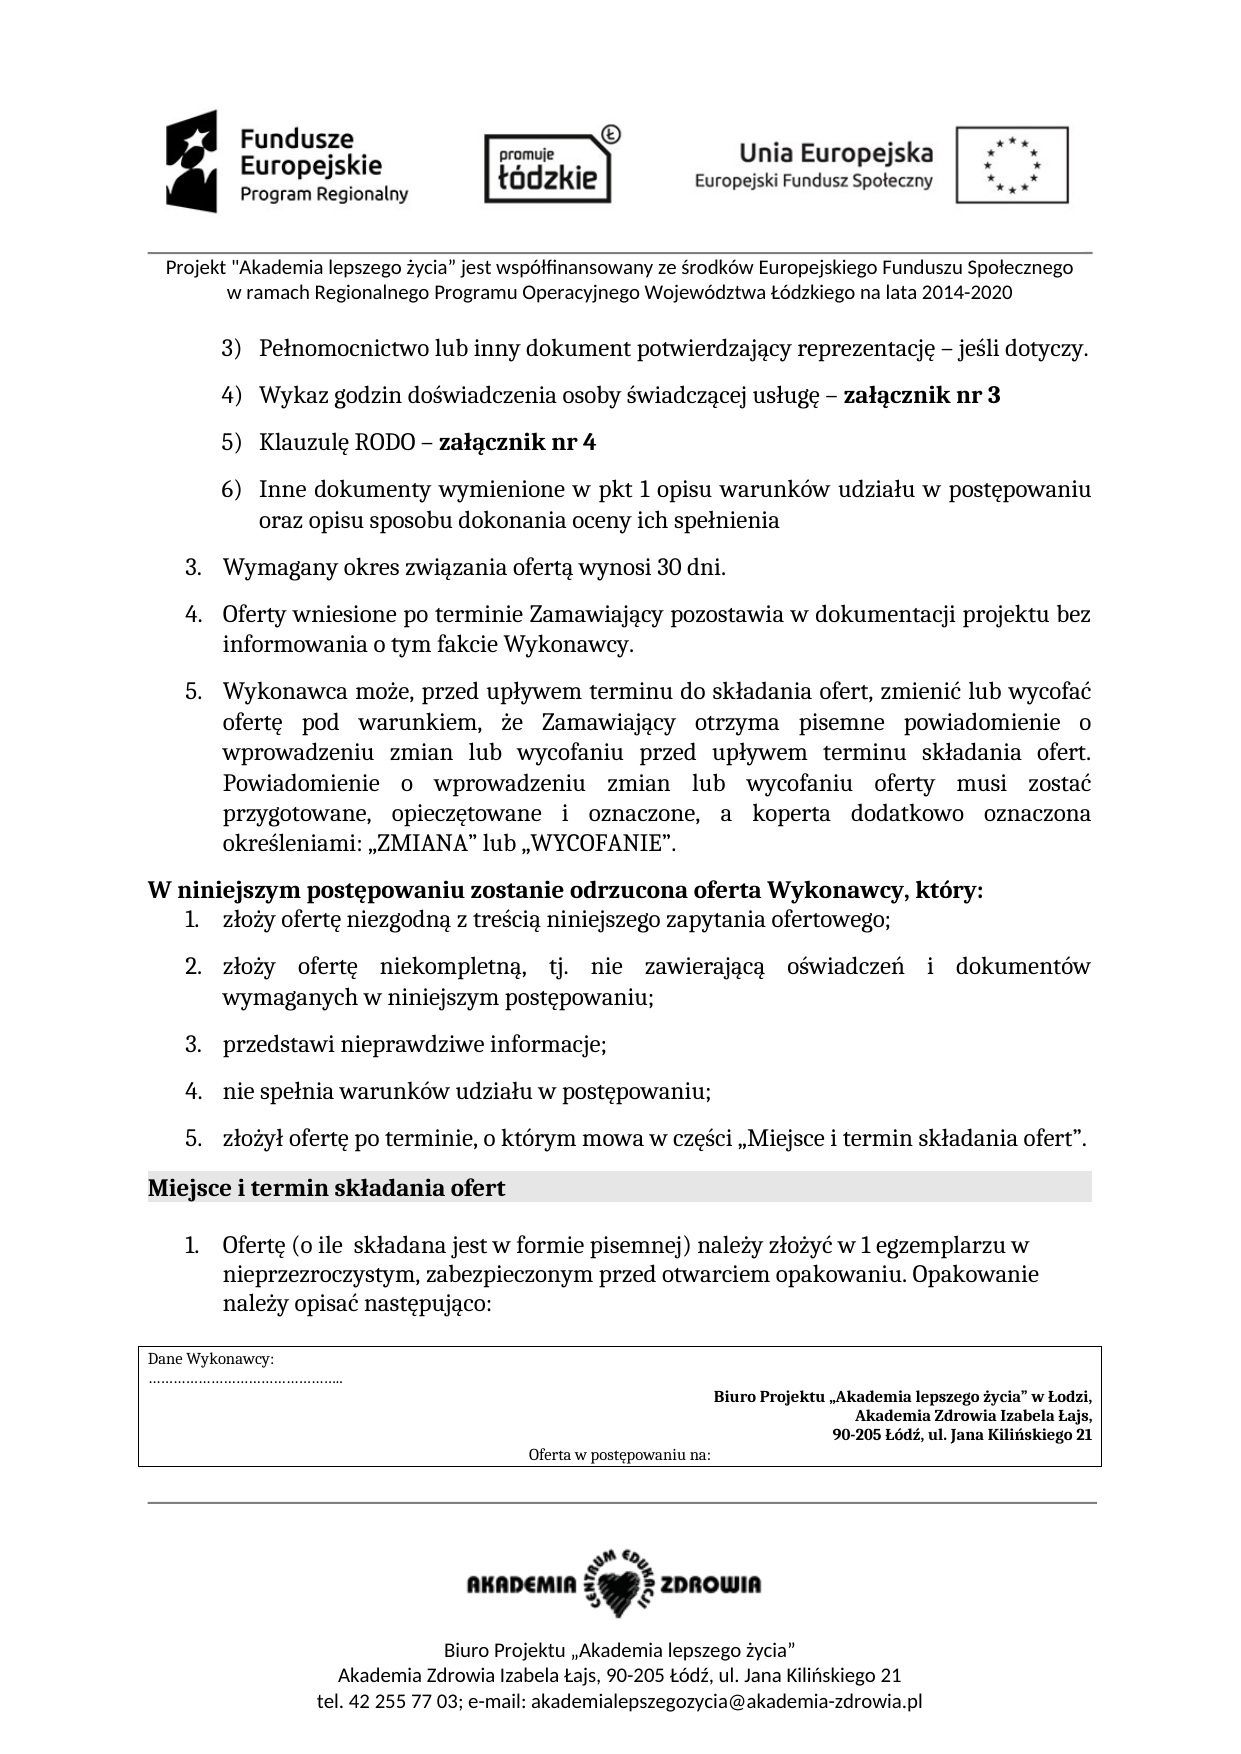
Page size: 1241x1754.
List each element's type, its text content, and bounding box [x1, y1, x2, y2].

text Akademia Zdrowia Izabela Łajs, [148, 1407, 1092, 1426]
list przedstawi nieprawdziwe informacje; [185, 1030, 1092, 1058]
list Ofertę (o ile składana jest w formie pisemnej) należy złożyć w 1 egzemplarzu w nieprzezroczystym, zabezpieczonym przed otwarciem opakowaniu. Opakowanie należy opisać następująco: [185, 1231, 1092, 1317]
text ……………………………………….. [148, 1368, 1092, 1387]
text Dane Wykonawcy: [139, 1347, 1101, 1368]
text 90-205 Łódź, ul. Jana Kilińskiego 21 [148, 1426, 1092, 1442]
text Oferta w postępowaniu na: [139, 1442, 1101, 1466]
list Oferty wniesione po terminie Zamawiający pozostawia w dokumentacji projektu bez informowania o tym fakcie Wykonawcy. [185, 600, 1092, 659]
list złoży ofertę niekompletną, tj. nie zawierającą oświadczeń i dokumentów wymaganych w niniejszym postępowaniu; [185, 952, 1092, 1011]
list Klauzulę RODO – załącznik nr 4 [221, 428, 1092, 457]
list Wykaz godzin doświadczenia osoby świadczącej usługę – załącznik nr 3 [221, 381, 1092, 410]
list Wymagany okres związania ofertą wynosi 30 dni. [185, 553, 1092, 581]
picture [147, 73, 1084, 252]
list Inne dokumenty wymienione w pkt 1 opisu warunków udziału w postępowaniu oraz opisu sposobu dokonania oceny ich spełnienia [221, 475, 1092, 534]
list Wykonawca może, przed upływem terminu do składania ofert, zmienić lub wycofać ofertę pod warunkiem, że Zamawiający otrzyma pisemne powiadomienie o wprowadzeniu zmian lub wycofaniu przed upływem terminu składania ofert. Powiadomienie o wprowadzeniu zmian lub wycofaniu oferty musi zostać przygotowane, opieczętowane i oznaczone, a koperta dodatkowo oznaczona określeniami: „ZMIANA” lub „WYCOFANIE”. [185, 677, 1092, 858]
text W niniejszym postępowaniu zostanie odrzucona oferta Wykonawcy, który: [148, 876, 1092, 905]
text Biuro Projektu „Akademia lepszego życia” w Łodzi, [148, 1387, 1092, 1407]
list nie spełnia warunków udziału w postępowaniu; [185, 1077, 1092, 1106]
picture [462, 1536, 771, 1633]
text Miejsce i termin składania ofert [148, 1171, 1092, 1202]
list złoży ofertę niezgodną z treścią niniejszego zapytania ofertowego; [185, 905, 1092, 934]
list złożył ofertę po terminie, o którym mowa w części „Miejsce i termin składania ofert”. [185, 1124, 1092, 1153]
list Pełnomocnictwo lub inny dokument potwierdzający reprezentację – jeśli dotyczy. [221, 334, 1092, 363]
